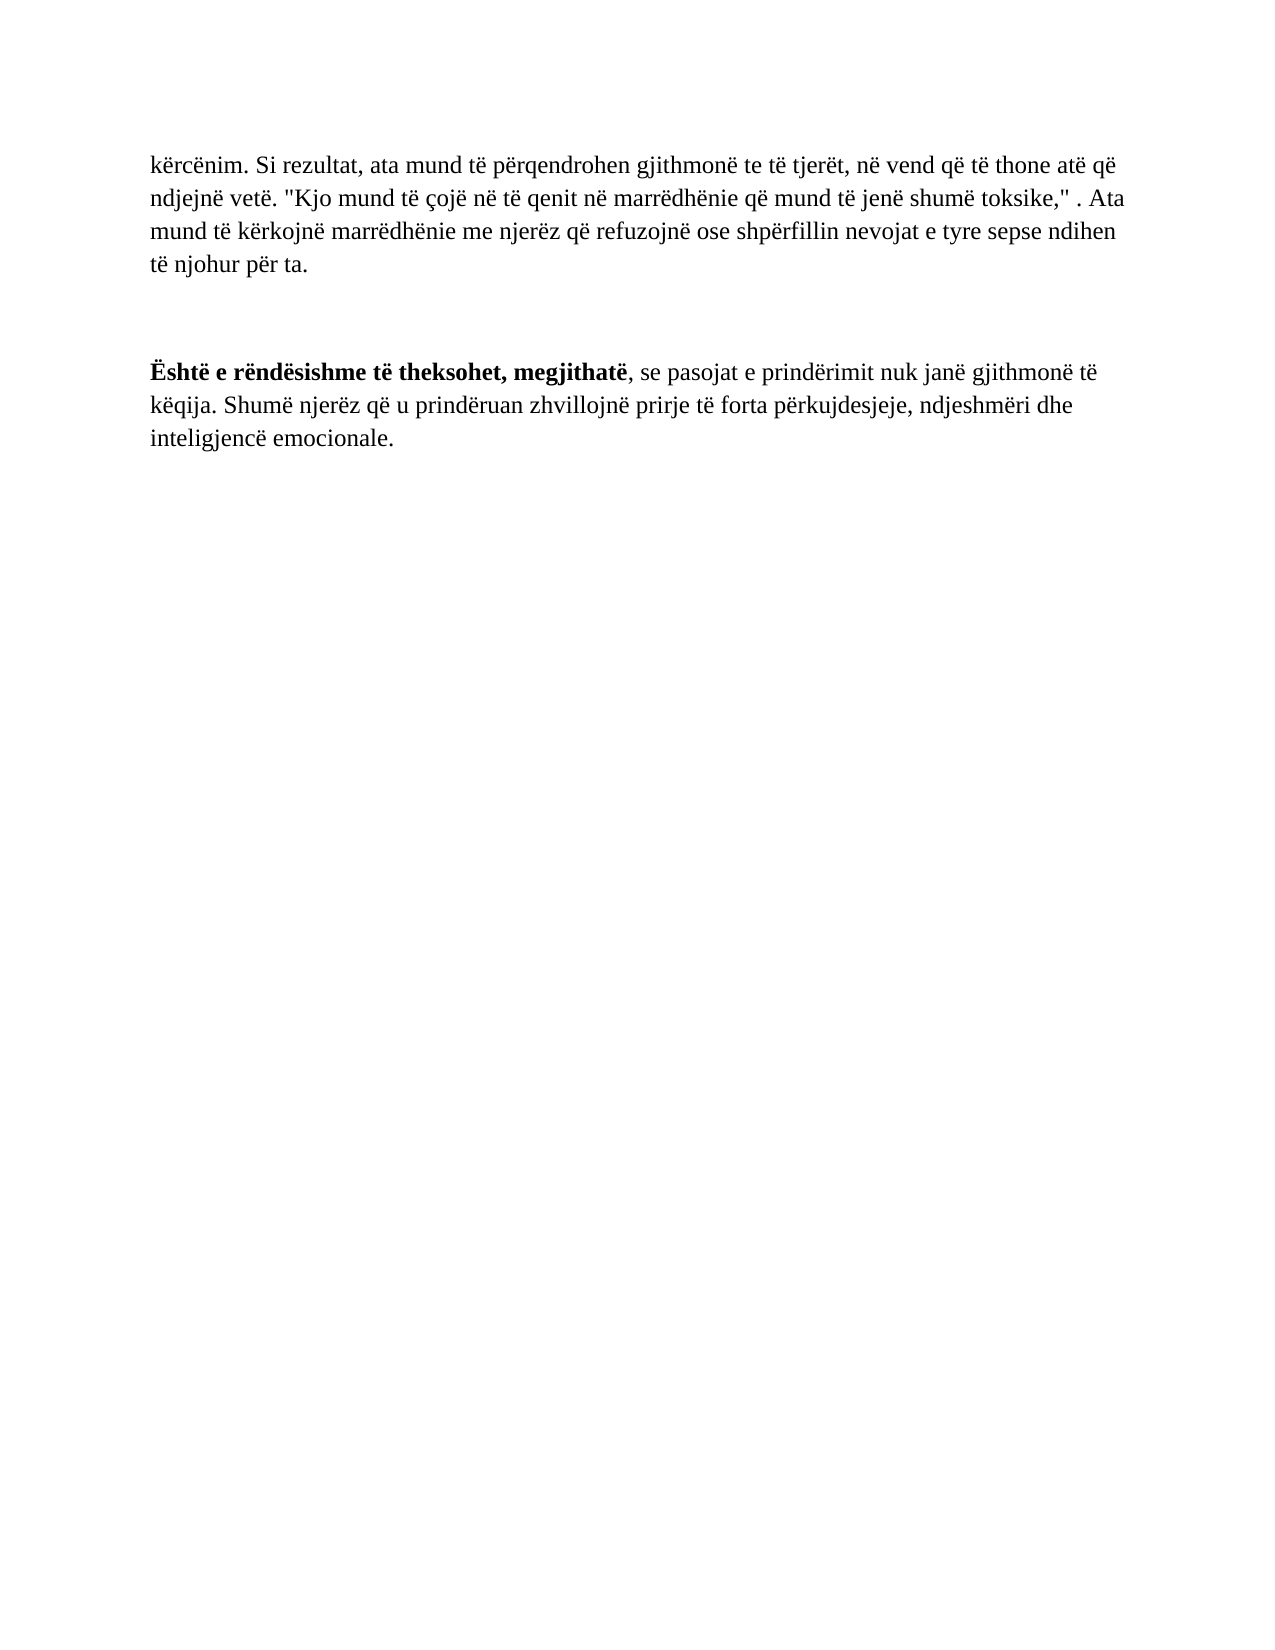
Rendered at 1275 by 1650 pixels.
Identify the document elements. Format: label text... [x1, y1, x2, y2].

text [150, 150, 1125, 278]
text Është e rëndësishme të theksohet, megjithatë, se pasojat e prindërimit nuk janë gjithmonë të këqija. Shumë njerëz që u prindëruan zhvillojnë prirje të forta përkujdesjeje, ndjeshmëri dhe inteligjencë emocionale. [150, 357, 1125, 452]
